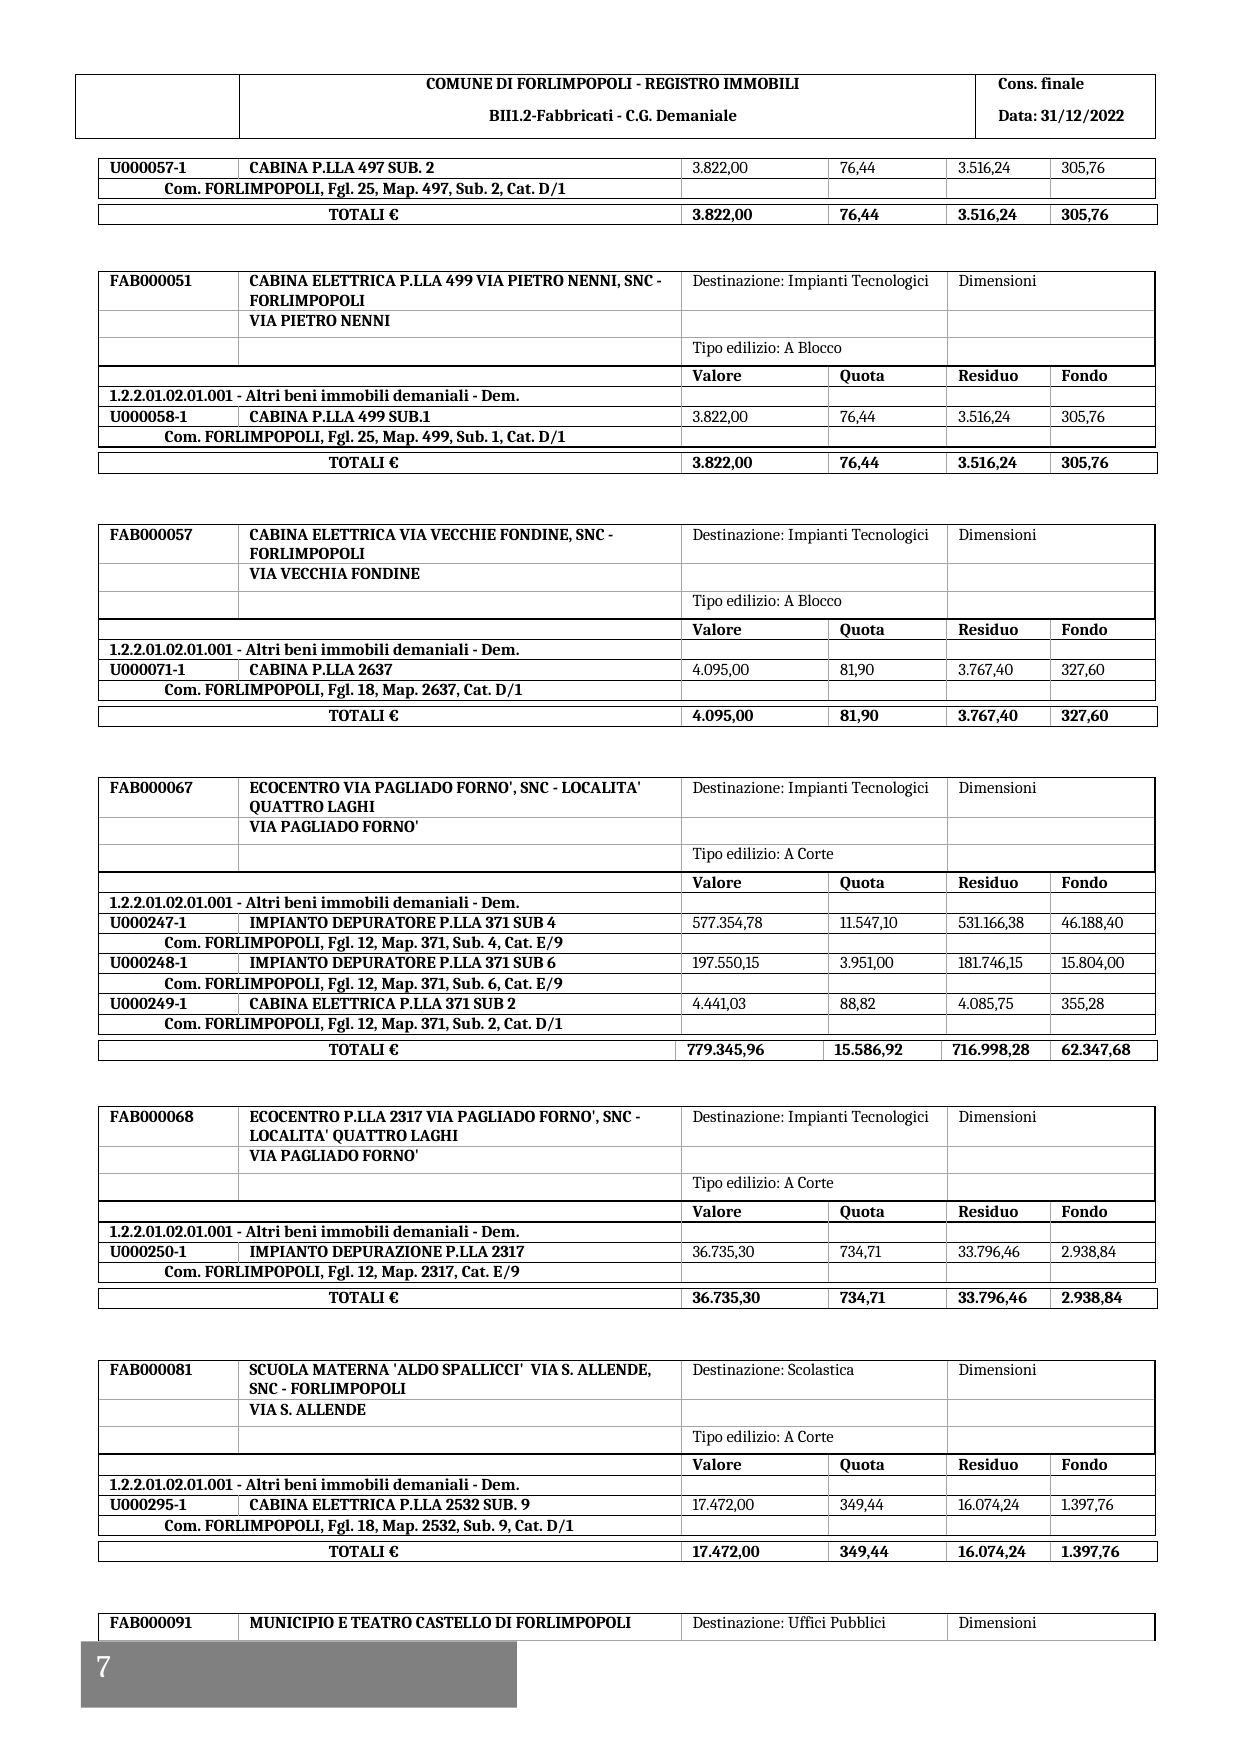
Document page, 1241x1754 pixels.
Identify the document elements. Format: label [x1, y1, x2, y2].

table_cell [75, 732, 1165, 1061]
table_cell [75, 226, 1165, 479]
table_cell [75, 1568, 1165, 1642]
table_cell [75, 1061, 1165, 1314]
table_cell [75, 479, 1165, 732]
table_cell [75, 158, 1165, 226]
table_cell [75, 1314, 1165, 1567]
